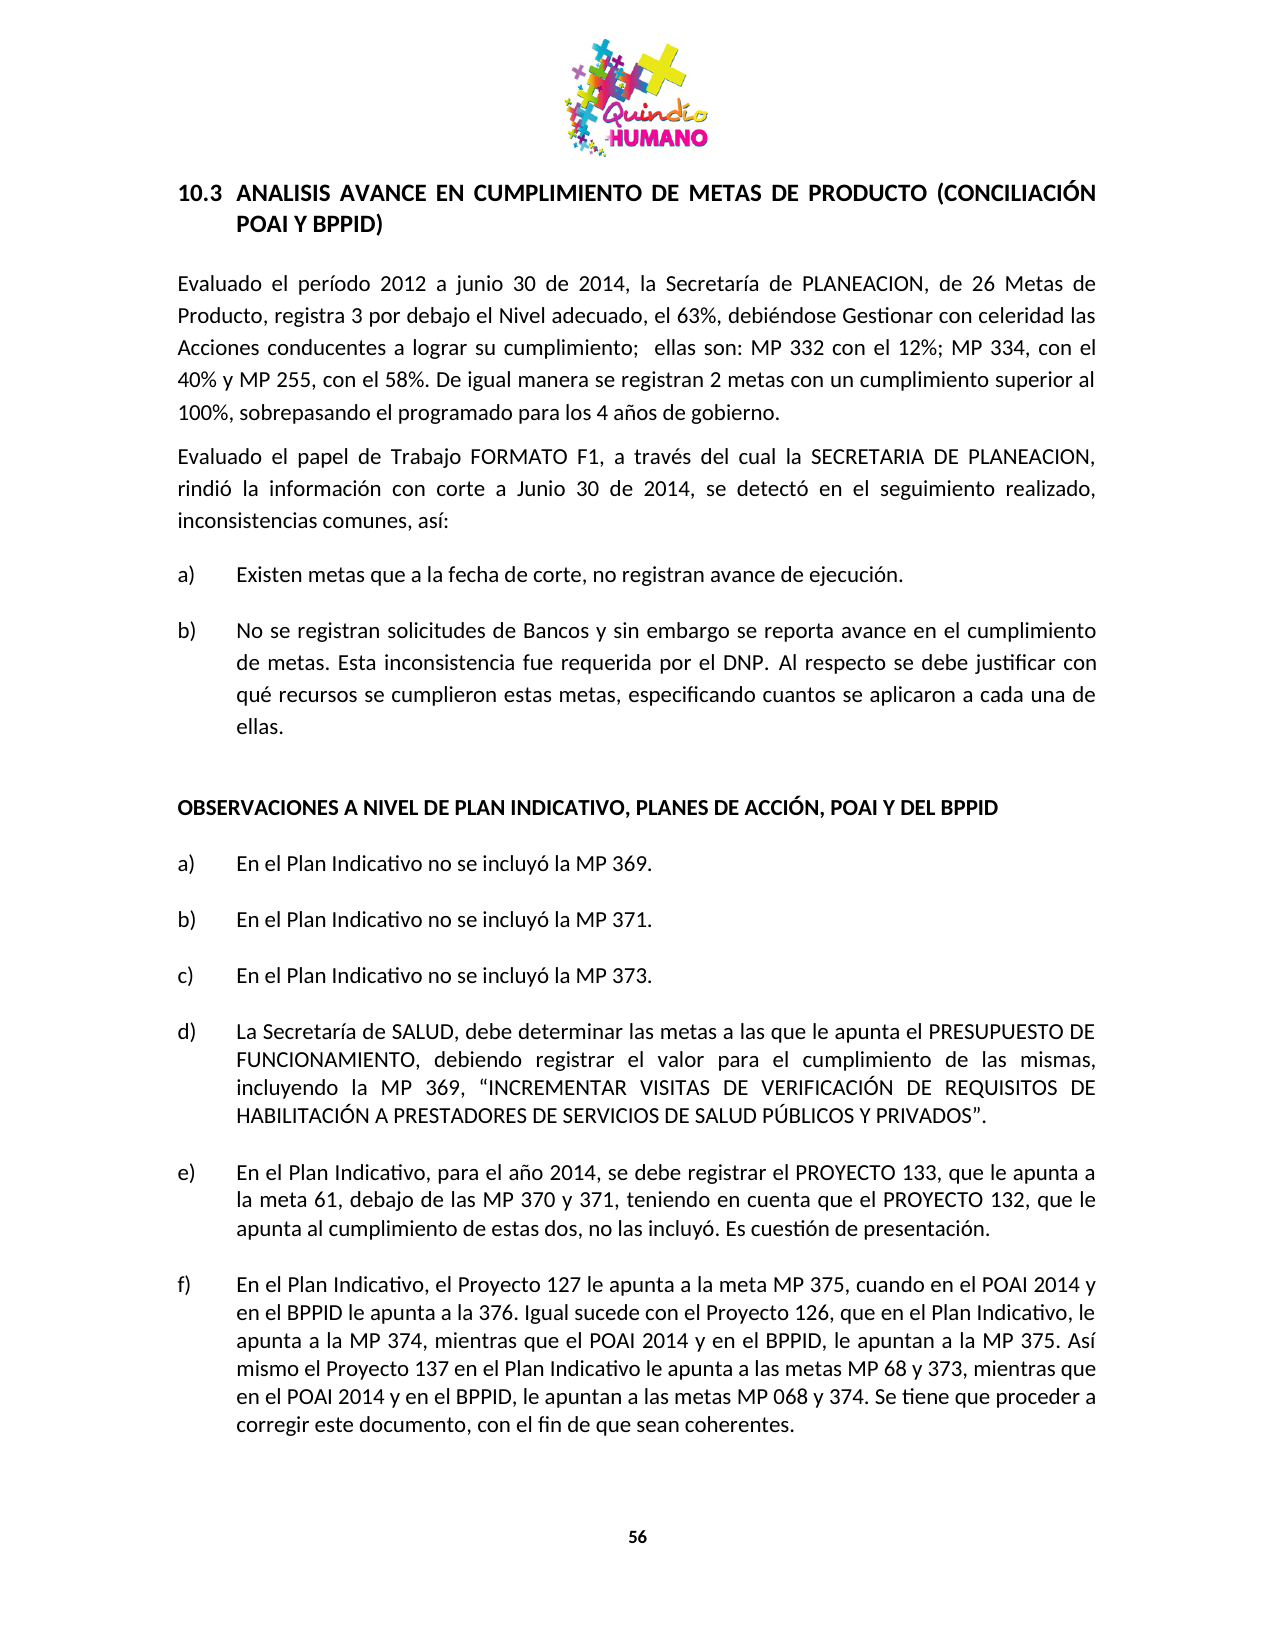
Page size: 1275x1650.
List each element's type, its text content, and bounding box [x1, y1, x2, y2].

list En el Plan Indicativo no se incluyó la MP 371. [177, 905, 1098, 933]
list En el Plan Indicativo, para el año 2014, se debe registrar el PROYECTO 133, que le apunta a la meta 61, debajo de las MP 370 y 371, teniendo en cuenta que el PROYECTO 132, que le apunta al cumplimiento de estas dos, no las incluyó. Es cuestión de presentación. [177, 1158, 1098, 1242]
list La Secretaría de SALUD, debe determinar las metas a las que le apunta el PRESUPUESTO DE FUNCIONAMIENTO, debiendo registrar el valor para el cumplimiento de las mismas, incluyendo la MP 369, “INCREMENTAR VISITAS DE VERIFICACIÓN DE REQUISITOS DE HABILITACIÓN A PRESTADORES DE SERVICIOS DE SALUD PÚBLICOS Y PRIVADOS”. [177, 1017, 1098, 1129]
list No se registran solicitudes de Bancos y sin embargo se reporta avance en el cumplimiento de metas. Esta inconsistencia fue requerida por el DNP. Al respecto se debe justificar con qué recursos se cumplieron estas metas, especificando cuantos se aplicaron a cada una de ellas. [177, 616, 1098, 740]
list Existen metas que a la fecha de corte, no registran avance de ejecución. [177, 560, 1098, 588]
list En el Plan Indicativo no se incluyó la MP 373. [177, 961, 1098, 989]
list En el Plan Indicativo, el Proyecto 127 le apunta a la meta MP 375, cuando en el POAI 2014 y en el BPPID le apunta a la 376. Igual sucede con el Proyecto 126, que en el Plan Indicativo, le apunta a la MP 374, mientras que el POAI 2014 y en el BPPID, le apuntan a la MP 375. Así mismo el Proyecto 137 en el Plan Indicativo le apunta a las metas MP 68 y 373, mientras que en el POAI 2014 y en el BPPID, le apuntan a las metas MP 068 y 374. Se tiene que proceder a corregir este documento, con el fin de que sean coherentes. [177, 1270, 1098, 1438]
list En el Plan Indicativo no se incluyó la MP 369. [177, 849, 1098, 877]
list OBSERVACIONES A NIVEL DE PLAN INDICATIVO, PLANES DE ACCIÓN, POAI Y DEL BPPID [177, 793, 1098, 821]
picture [564, 39, 708, 157]
text Evaluado el papel de Trabajo FORMATO F1, a través del cual la SECRETARIA DE PLANEACION, rindió la información con corte a Junio 30 de 2014, se detectó en el seguimiento realizado, inconsistencias comunes, así: [177, 442, 1098, 535]
list ANALISIS AVANCE EN CUMPLIMIENTO DE METAS DE PRODUCTO (CONCILIACIÓN POAI Y BPPID) [177, 177, 1098, 238]
list Evaluado el período 2012 a junio 30 de 2014, la Secretaría de PLANEACION, de 26 Metas de Producto, registra 3 por debajo el Nivel adecuado, el 63%, debiéndose Gestionar con celeridad las Acciones conducentes a lograr su cumplimiento; ellas son: MP 332 con el 12%; MP 334, con el 40% y MP 255, con el 58%. De igual manera se registran 2 metas con un cumplimiento superior al 100%, sobrepasando el programado para los 4 años de gobierno. [177, 269, 1098, 426]
